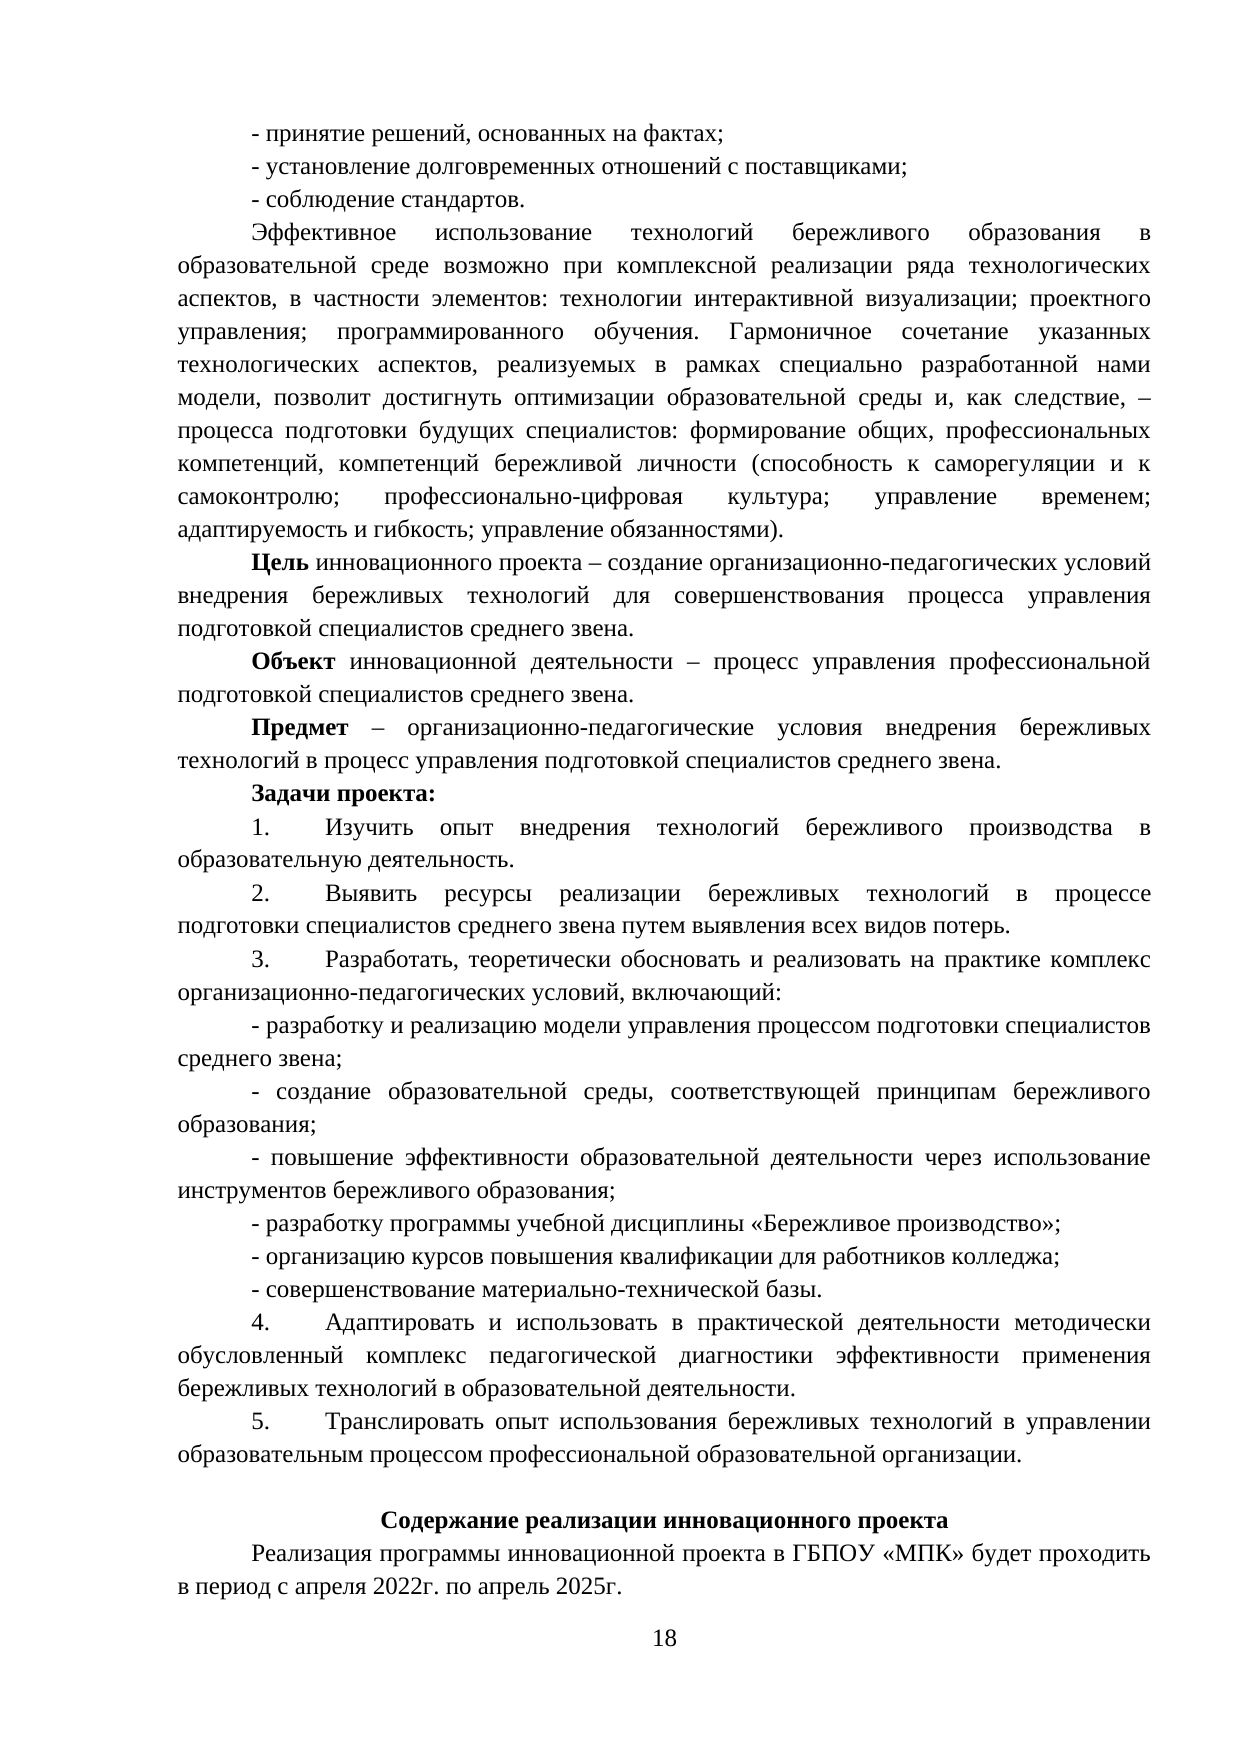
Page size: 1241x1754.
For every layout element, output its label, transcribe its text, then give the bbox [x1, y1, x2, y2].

text Задачи проекта: [177, 778, 1152, 807]
text - разработку и реализацию модели управления процессом подготовки специалистов среднего звена; [177, 1010, 1152, 1071]
text Содержание реализации инновационного проекта [177, 1505, 1152, 1534]
text - соблюдение стандартов. [177, 184, 1152, 213]
text Объект инновационной деятельности – процесс управления профессиональной подготовкой специалистов среднего звена. [177, 646, 1152, 708]
text - совершенствование материально-технической базы. [177, 1274, 1152, 1303]
text 5. Транслировать опыт использования бережливых технологий в управлении образовательным процессом профессиональной образовательной организации. [177, 1406, 1152, 1468]
text - установление долговременных отношений с поставщиками; [177, 151, 1152, 180]
text 4. Адаптировать и использовать в практической деятельности методически обусловленный комплекс педагогической диагностики эффективности применения бережливых технологий в образовательной деятельности. [177, 1307, 1152, 1402]
text - организацию курсов повышения квалификации для работников колледжа; [177, 1241, 1152, 1269]
text Цель инновационного проекта – создание организационно-педагогических условий внедрения бережливых технологий для совершенствования процесса управления подготовкой специалистов среднего звена. [177, 547, 1152, 642]
text Предмет – организационно-педагогические условия внедрения бережливых технологий в процесс управления подготовкой специалистов среднего звена. [177, 712, 1152, 774]
text - принятие решений, основанных на фактах; [177, 118, 1152, 147]
text 1. Изучить опыт внедрения технологий бережливого производства в образовательную деятельность. [177, 812, 1152, 873]
text Эффективное использование технологий бережливого образования в образовательной среде возможно при комплексной реализации ряда технологических аспектов, в частности элементов: технологии интерактивной визуализации; проектного управления; программированного обучения. Гармоничное сочетание указанных технологических аспектов, реализуемых в рамках специально разработанной нами модели, позволит достигнуть оптимизации образовательной среды и, как следствие, – процесса подготовки будущих специалистов: формирование общих, профессиональных компетенций, компетенций бережливой личности (способность к саморегуляции и к самоконтролю; профессионально-цифровая культура; управление временем; адаптируемость и гибкость; управление обязанностями). [177, 217, 1152, 543]
text - разработку программы учебной дисциплины «Бережливое производство»; [177, 1208, 1152, 1237]
text 3. Разработать, теоретически обосновать и реализовать на практике комплекс организационно-педагогических условий, включающий: [177, 944, 1152, 1005]
text 2. Выявить ресурсы реализации бережливых технологий в процессе подготовки специалистов среднего звена путем выявления всех видов потерь. [177, 878, 1152, 939]
text Реализация программы инновационной проекта в ГБПОУ «МПК» будет проходить в период с апреля 2022г. по апрель 2025г. [177, 1538, 1152, 1600]
text - создание образовательной среды, соответствующей принципам бережливого образования; [177, 1076, 1152, 1137]
text - повышение эффективности образовательной деятельности через использование инструментов бережливого образования; [177, 1142, 1152, 1203]
